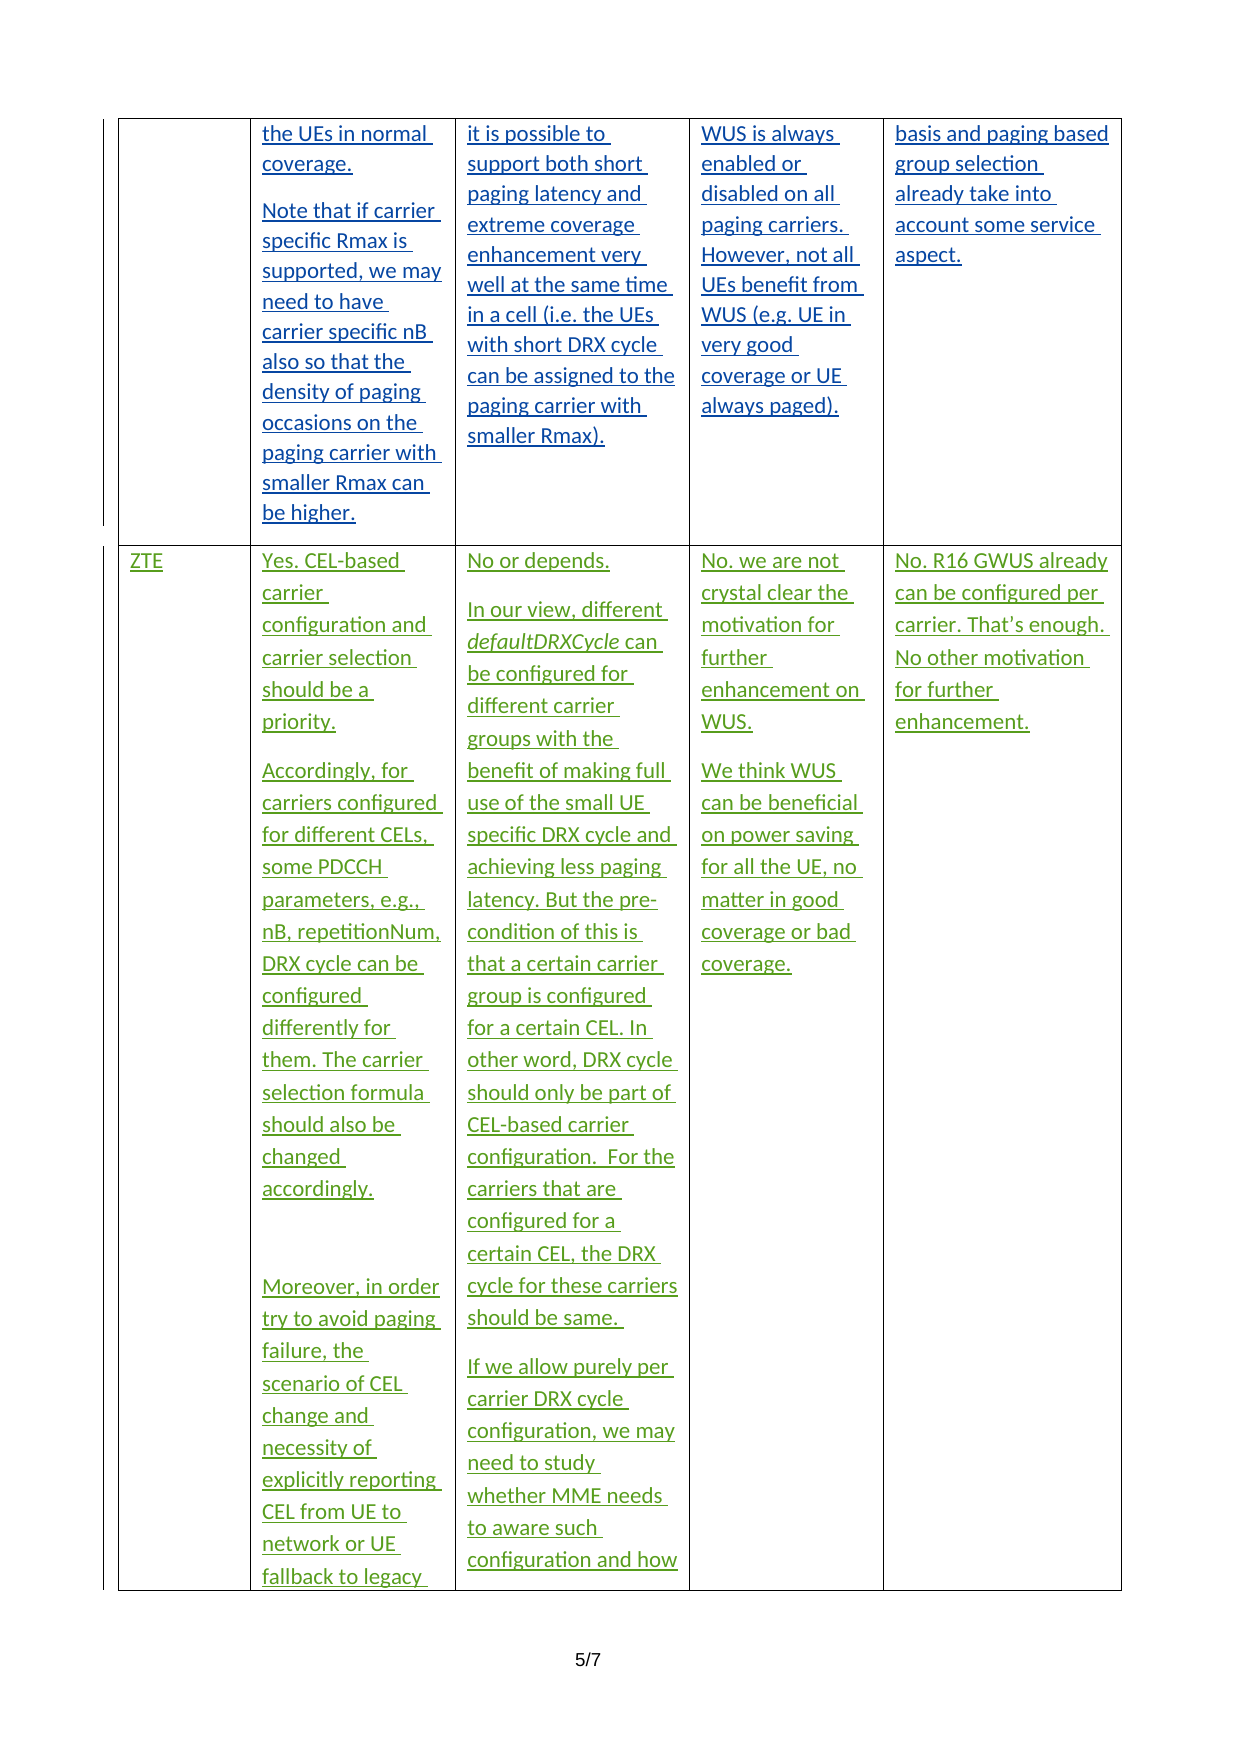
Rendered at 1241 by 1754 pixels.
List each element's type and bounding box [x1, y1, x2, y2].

table_cell [251, 119, 455, 545]
table_cell [690, 546, 883, 1590]
table_cell [251, 546, 455, 1590]
table_cell [456, 119, 689, 545]
table_cell [456, 546, 689, 1590]
table_cell [884, 546, 1121, 1590]
table_cell [119, 119, 250, 545]
table_cell [119, 546, 250, 1590]
table_cell [884, 119, 1121, 545]
table_cell [690, 119, 883, 545]
